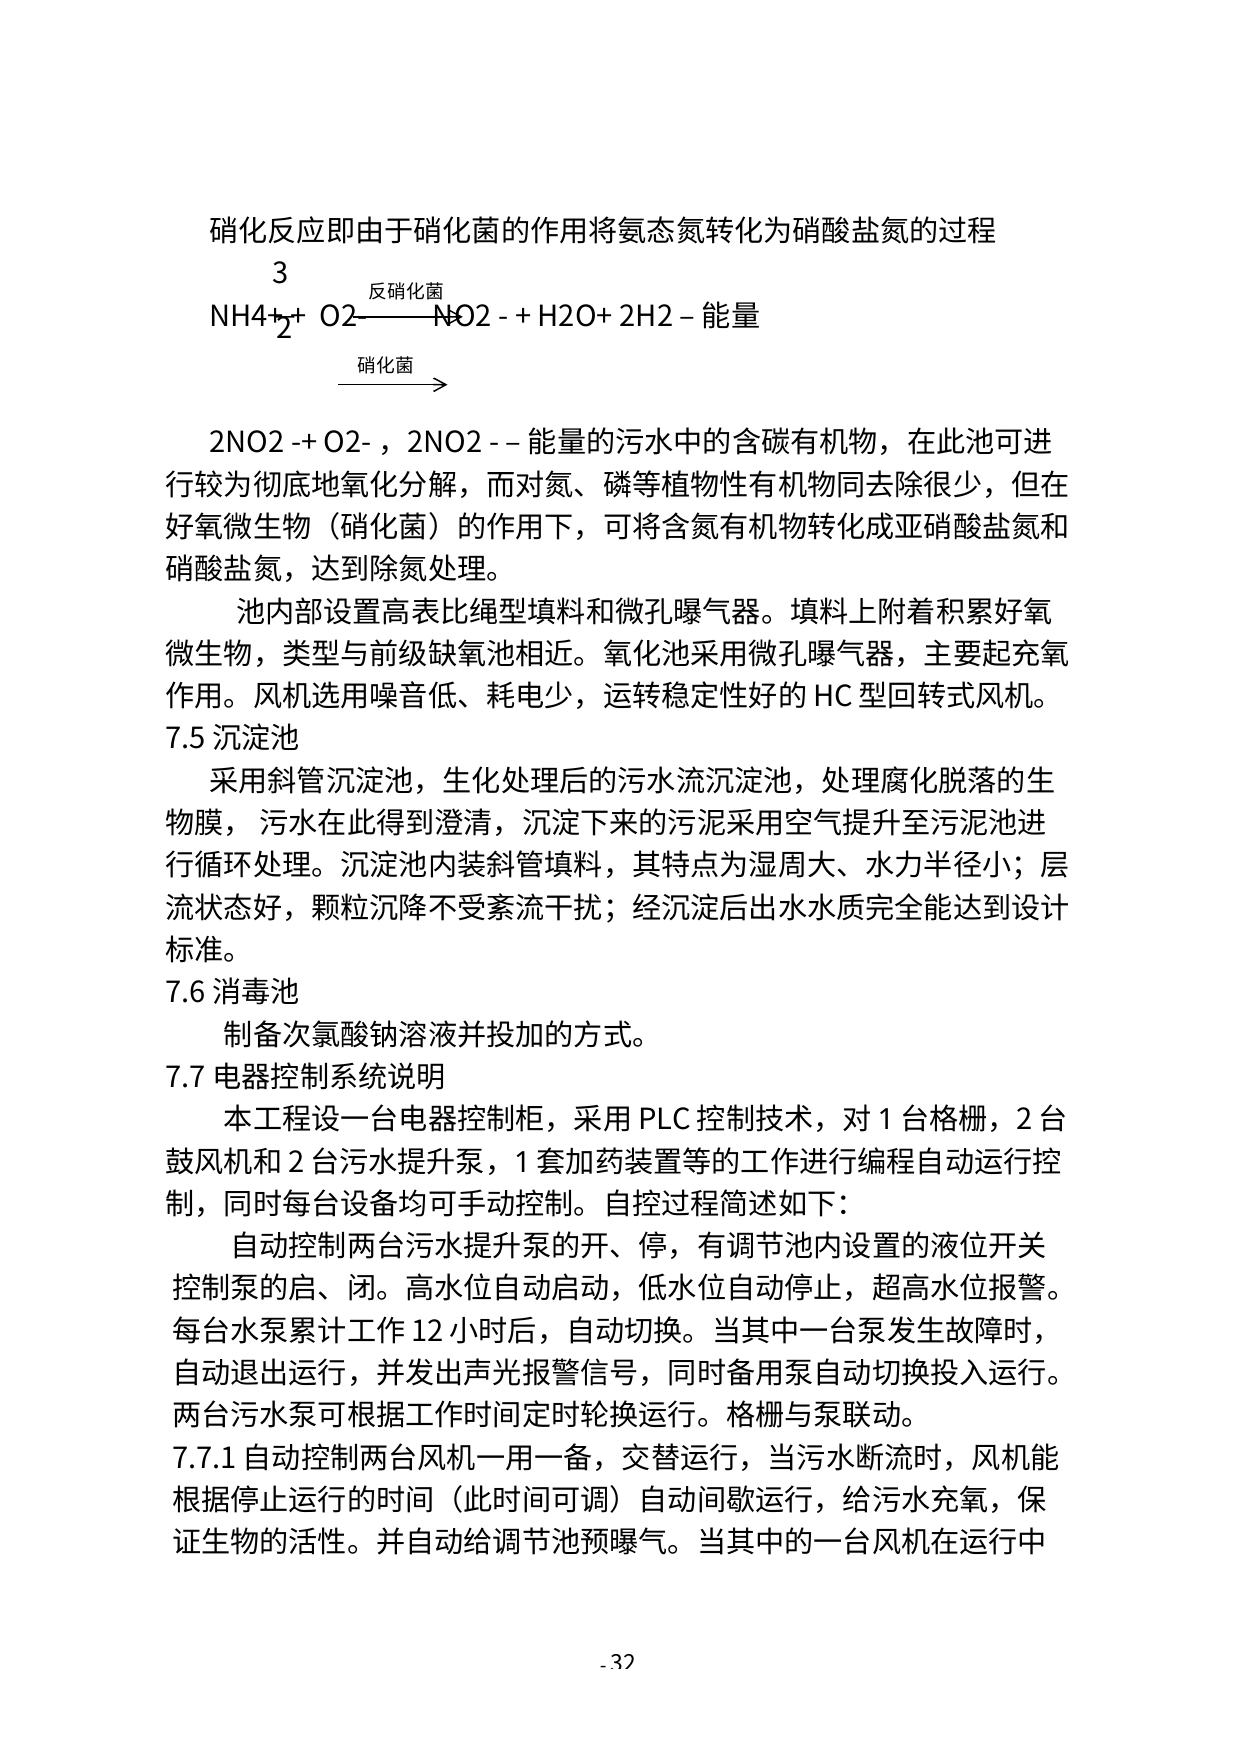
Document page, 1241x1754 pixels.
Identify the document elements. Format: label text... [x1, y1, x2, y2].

text 2NO2 -+ O2- ，2NO2 - – 能量的污水中的含碳有机物，在此池可进行较为彻底地氧化分解，而对氮、磷等植物性有机物同去除很少，但在好氧微生物（硝化菌）的作用下，可将含氮有机物转化成亚硝酸盐氮和硝酸盐氮，达到除氮处理。 [165, 419, 1075, 588]
text 池内部设置高表比绳型填料和微孔曝气器。填料上附着积累好氧微生物，类型与前级缺氧池相近。氧化池采用微孔曝气器，主要起充氧作用。风机选用噪音低、耗电少，运转稳定性好的HC型回转式风机。 [165, 588, 1075, 715]
text 7.5 沉淀池 [165, 715, 1075, 757]
text 自动控制两台污水提升泵的开、停，有调节池内设置的液位开关控制泵的启、闭。高水位自动启动，低水位自动停止，超高水位报警。每台水泵累计工作12小时后，自动切换。当其中一台泵发生故障时，自动退出运行，并发出声光报警信号，同时备用泵自动切换投入运行。两台污水泵可根据工作时间定时轮换运行。格栅与泵联动。 [172, 1223, 1075, 1434]
text 硝化反应即由于硝化菌的作用将氨态氮转化为硝酸盐氮的过程 [165, 208, 1075, 250]
text 制备次氯酸钠溶液并投加的方式。 [165, 1011, 1075, 1053]
text NH4+ + O2- NO2 - + H2O+ 2H2 – 能量 [165, 292, 1075, 334]
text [172, 1434, 1075, 1561]
text 采用斜管沉淀池，生化处理后的污水流沉淀池，处理腐化脱落的生物膜， 污水在此得到澄清，沉淀下来的污泥采用空气提升至污泥池进行循环处理。沉淀池内装斜管填料，其特点为湿周大、水力半径小；层流状态好，颗粒沉降不受紊流干扰；经沉淀后出水水质完全能达到设计标准。 [165, 757, 1075, 969]
text 7.7 电器控制系统说明 [165, 1053, 1075, 1096]
text 7.6 消毒池 [165, 969, 1075, 1011]
text 本工程设一台电器控制柜，采用PLC控制技术，对1台格栅，2台鼓风机和2台污水提升泵，1套加药装置等的工作进行编程自动运行控制，同时每台设备均可手动控制。自控过程简述如下： [165, 1096, 1075, 1223]
